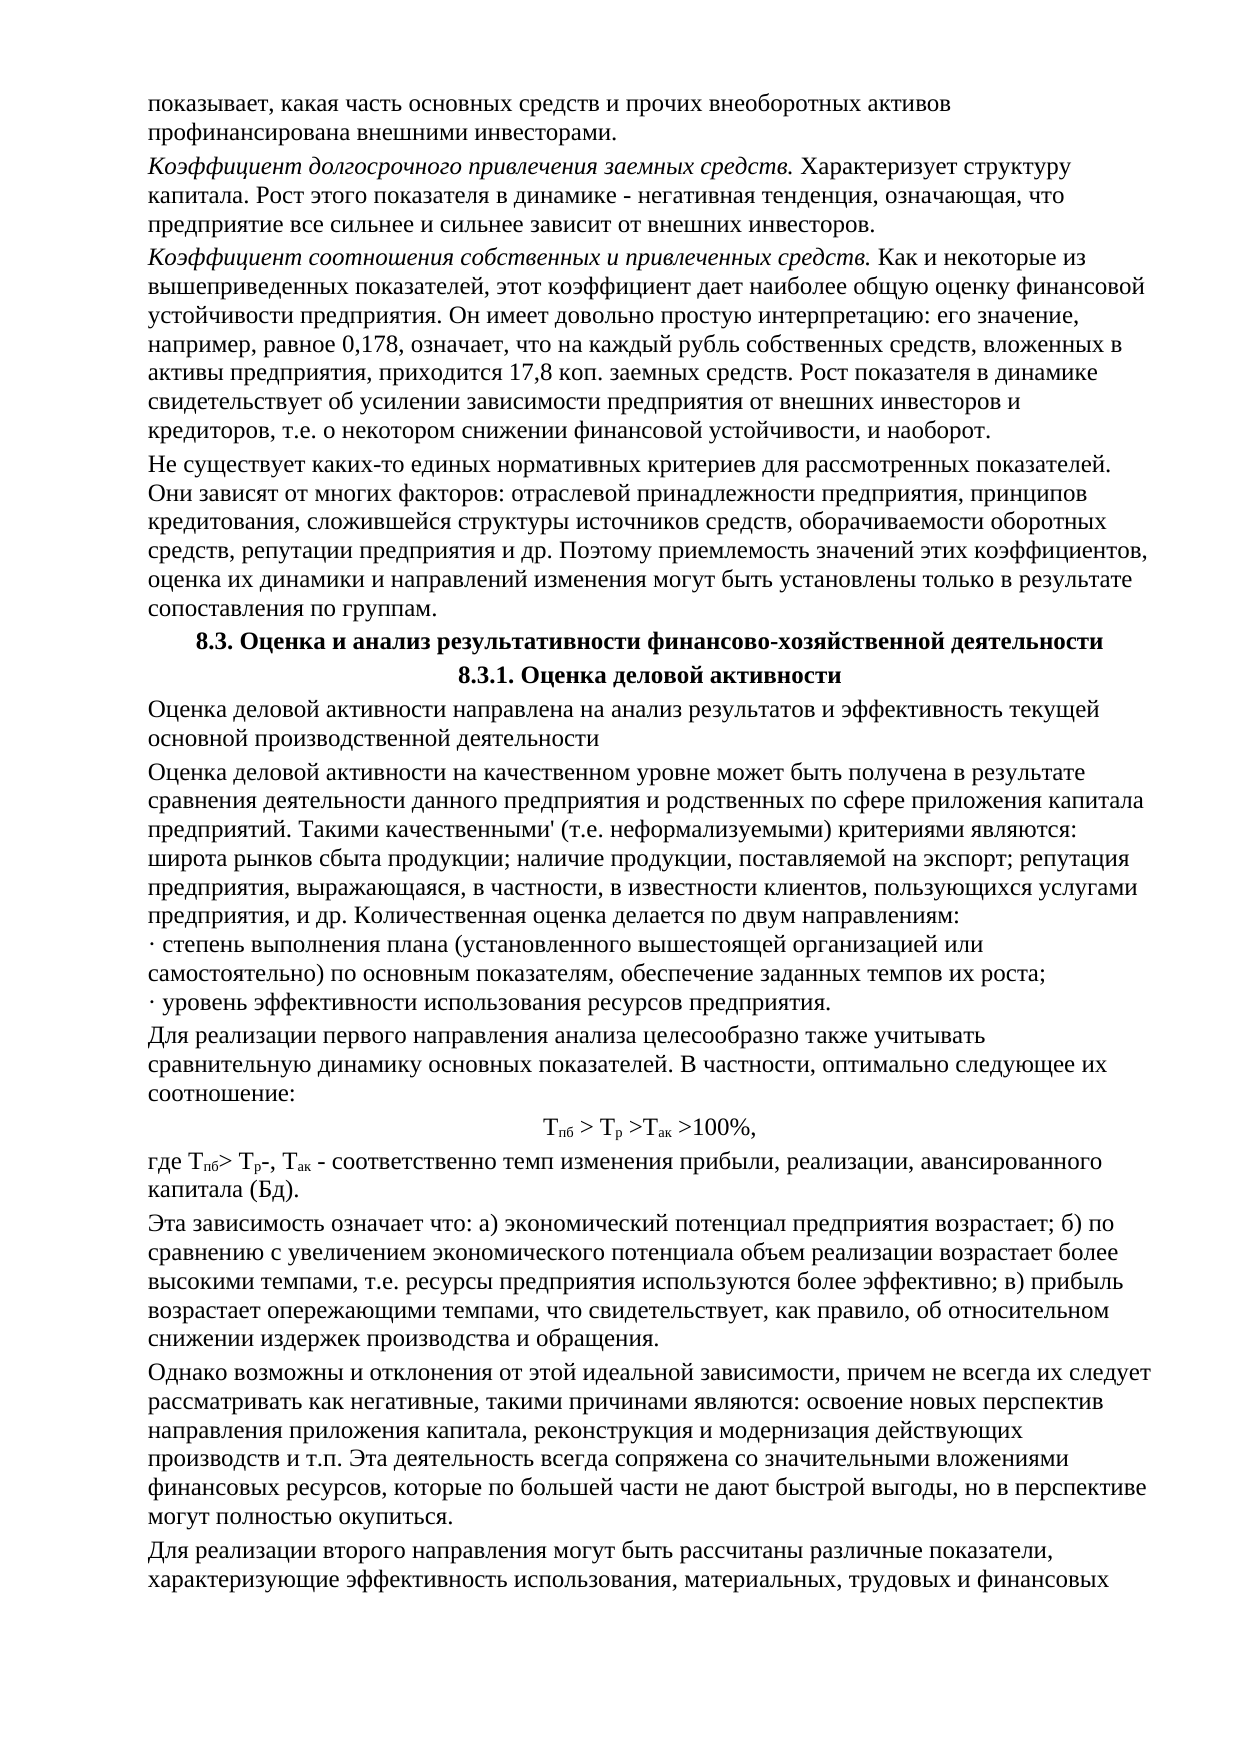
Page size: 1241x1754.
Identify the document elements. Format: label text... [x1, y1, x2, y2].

text Однако возможны и отклонения от этой идеальной зависимости, причем не всегда их следует рассматривать как негативные, такими причинами являются: освоение новых перспектив направления приложения капитала, реконструкция и модернизация действующих производств и т.п. Эта деятельность всегда сопряжена со значительными вложениями финансовых ресурсов, которые по большей части не дают быстрой выгоды, но в перспективе могут полностью окупиться. [148, 1357, 1152, 1530]
text Для реализации первого направления анализа целесообразно также учитывать сравнительную динамику основных показателей. В частности, оптимально следующее их соотношение: [148, 1021, 1152, 1107]
text 8.3. Оценка и анализ результативности финансово-хозяйственной деятельности [148, 626, 1152, 655]
text Эта зависимость означает что: а) экономический потенциал предприятия возрастает; б) по сравнению с увеличением экономического потенциала объем реализации возрастает более высокими темпами, т.е. ресурсы предприятия используются более эффективно; в) прибыль возрастает опережающими темпами, что свидетельствует, как правило, об относительном снижении издержек производства и обращения. [148, 1208, 1152, 1352]
text Оценка деловой активности направлена на анализ результатов и эффективность текущей основной производственной деятельности [148, 694, 1152, 752]
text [148, 88, 1152, 146]
text Оценка деловой активности на качественном уровне может быть получена в результате сравнения деятельности данного предприятия и родственных по сфере приложения капитала предприятий. Такими качественными' (т.е. неформализуемыми) критериями являются: широта рынков сбыта продукции; наличие продукции, поставляемой на экспорт; репутация предприятия, выражающаяся, в частности, в известности клиентов, пользующихся услугами предприятия, и др. Количественная оценка делается по двум направлениям: · степень выполнения плана (установленного вышестоящей организацией или самостоятельно) по основным показателям, обеспечение заданных темпов их роста; · уровень эффективности использования ресурсов предприятия. [148, 757, 1152, 1016]
text Тпб > Тр >Так >100%, [148, 1112, 1152, 1141]
text Коэффициент долгосрочного привлечения заемных средств. Характеризует структуру капитала. Рост этого показателя в динамике - негативная тенденция, означающая, что предприятие все сильнее и сильнее зависит от внешних инвесторов. [148, 151, 1152, 237]
text Не существует каких-то единых нормативных критериев для рассмотренных показателей. Они зависят от многих факторов: отраслевой принадлежности предприятия, принципов кредитования, сложившейся структуры источников средств, оборачиваемости оборотных средств, репутации предприятия и др. Поэтому приемлемость значений этих коэффициентов, оценка их динамики и направлений изменения могут быть установлены только в результате сопоставления по группам. [148, 449, 1152, 621]
text где Тпб> Тр-, Так - соответственно темп изменения прибыли, реализации, авансированного капитала (Бд). [148, 1146, 1152, 1203]
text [148, 1535, 1152, 1592]
text Коэффициент соотношения собственных и привлеченных средств. Как и некоторые из вышеприведенных показателей, этот коэффициент дает наиболее общую оценку финансовой устойчивости предприятия. Он имеет довольно простую интерпретацию: его значение, например, равное 0,178, означает, что на каждый рубль собственных средств, вложенных в активы предприятия, приходится 17,8 коп. заемных средств. Рост показателя в динамике свидетельствует об усилении зависимости предприятия от внешних инвесторов и кредиторов, т.е. о некотором снижении финансовой устойчивости, и наоборот. [148, 242, 1152, 444]
text 8.3.1. Оценка деловой активности [148, 660, 1152, 689]
